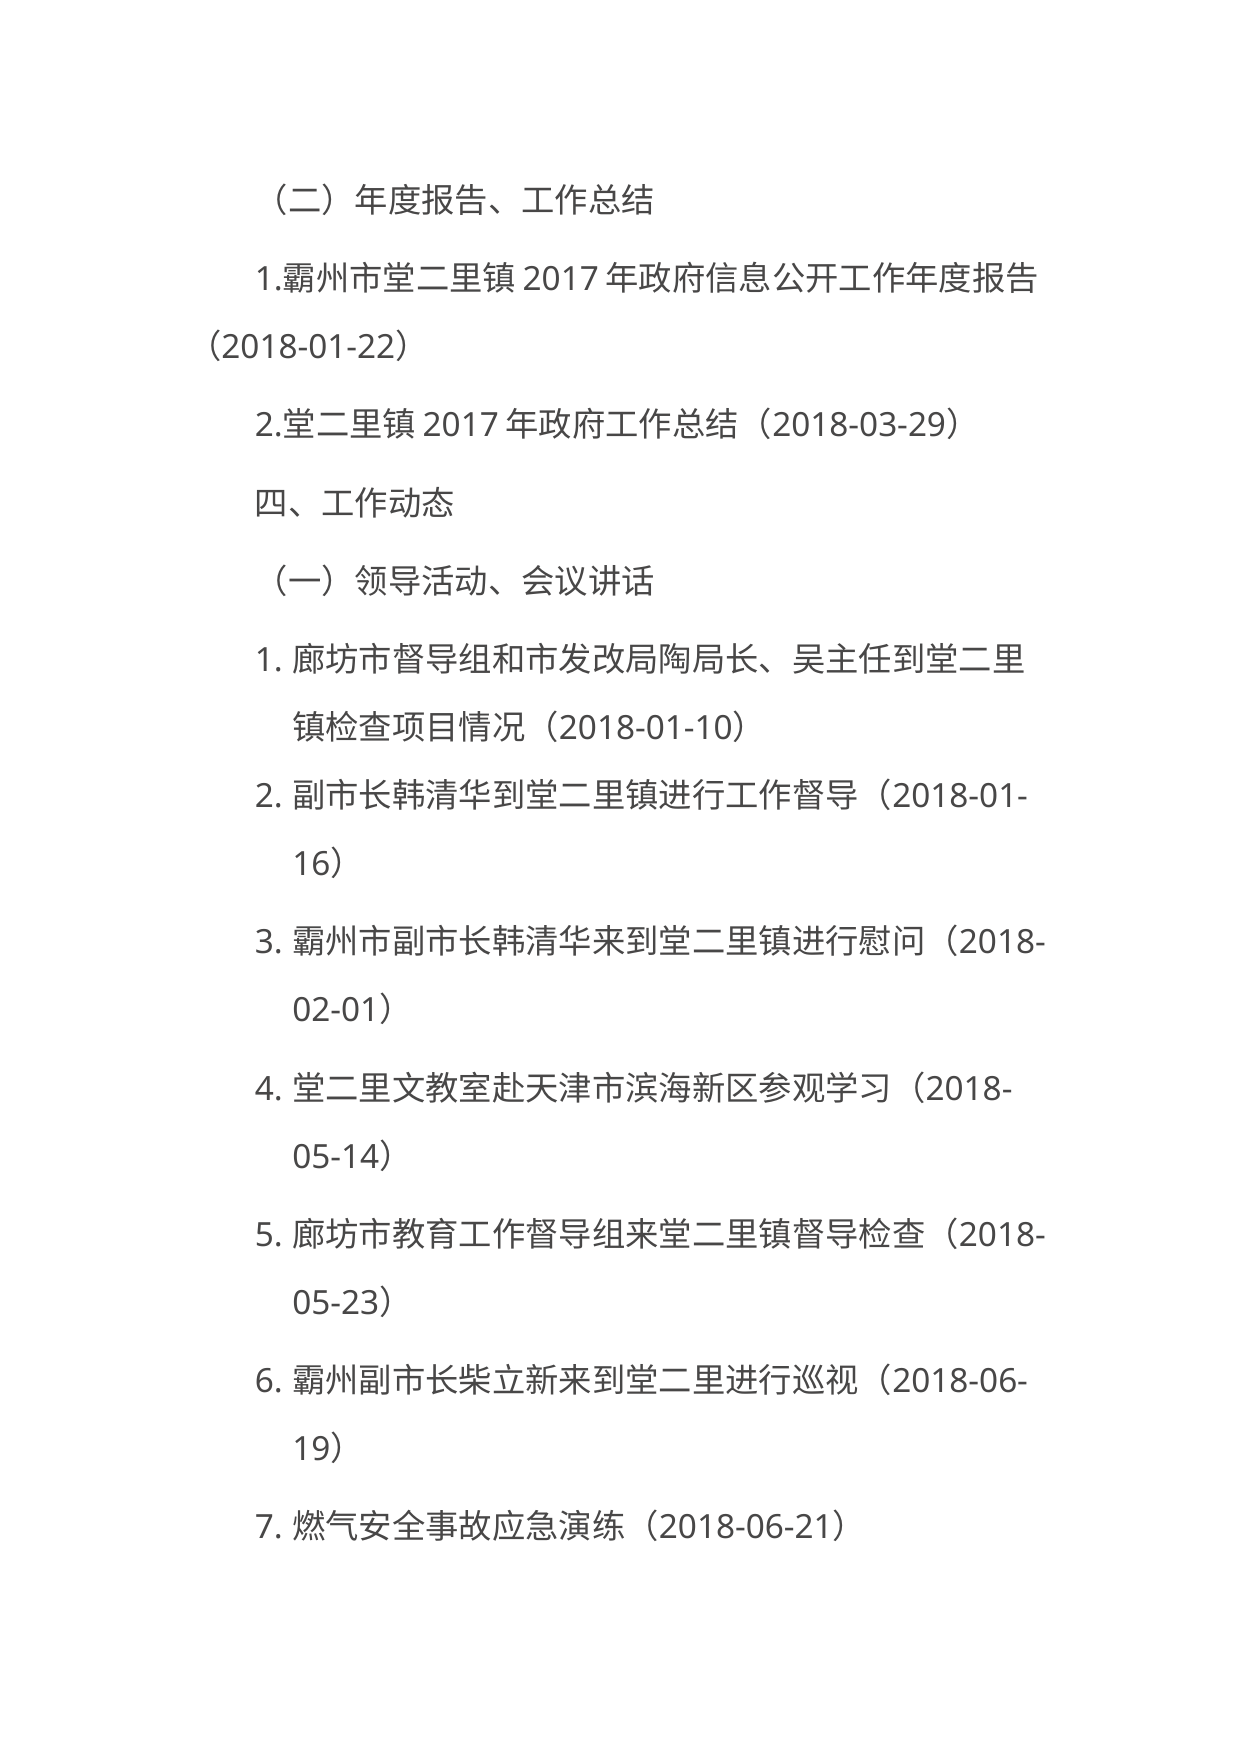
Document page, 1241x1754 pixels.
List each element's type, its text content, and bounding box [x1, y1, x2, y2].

text （二）年度报告、工作总结 [188, 164, 1052, 232]
list 副市长韩清华到堂二里镇进行工作督导（2018-01-16） [254, 759, 1052, 895]
list 廊坊市督导组和市发改局陶局长、吴主任到堂二里镇检查项目情况（2018-01-10） [254, 623, 1052, 759]
list 堂二里文教室赴天津市滨海新区参观学习（2018-05-14） [254, 1052, 1052, 1188]
list 霸州副市长柴立新来到堂二里进行巡视（2018-06-19） [254, 1344, 1052, 1480]
text 四、工作动态 [254, 467, 1052, 535]
list 廊坊市教育工作督导组来堂二里镇督导检查（2018-05-23） [254, 1198, 1052, 1334]
list 燃气安全事故应急演练（2018-06-21） [254, 1491, 1052, 1558]
text （一）领导活动、会议讲话 [254, 545, 1052, 613]
list 霸州市副市长韩清华来到堂二里镇进行慰问（2018-02-01） [254, 906, 1052, 1041]
text 1.霸州市堂二里镇2017年政府信息公开工作年度报告（2018-01-22） [188, 242, 1052, 378]
text 2.堂二里镇2017年政府工作总结（2018-03-29） [188, 388, 1052, 456]
